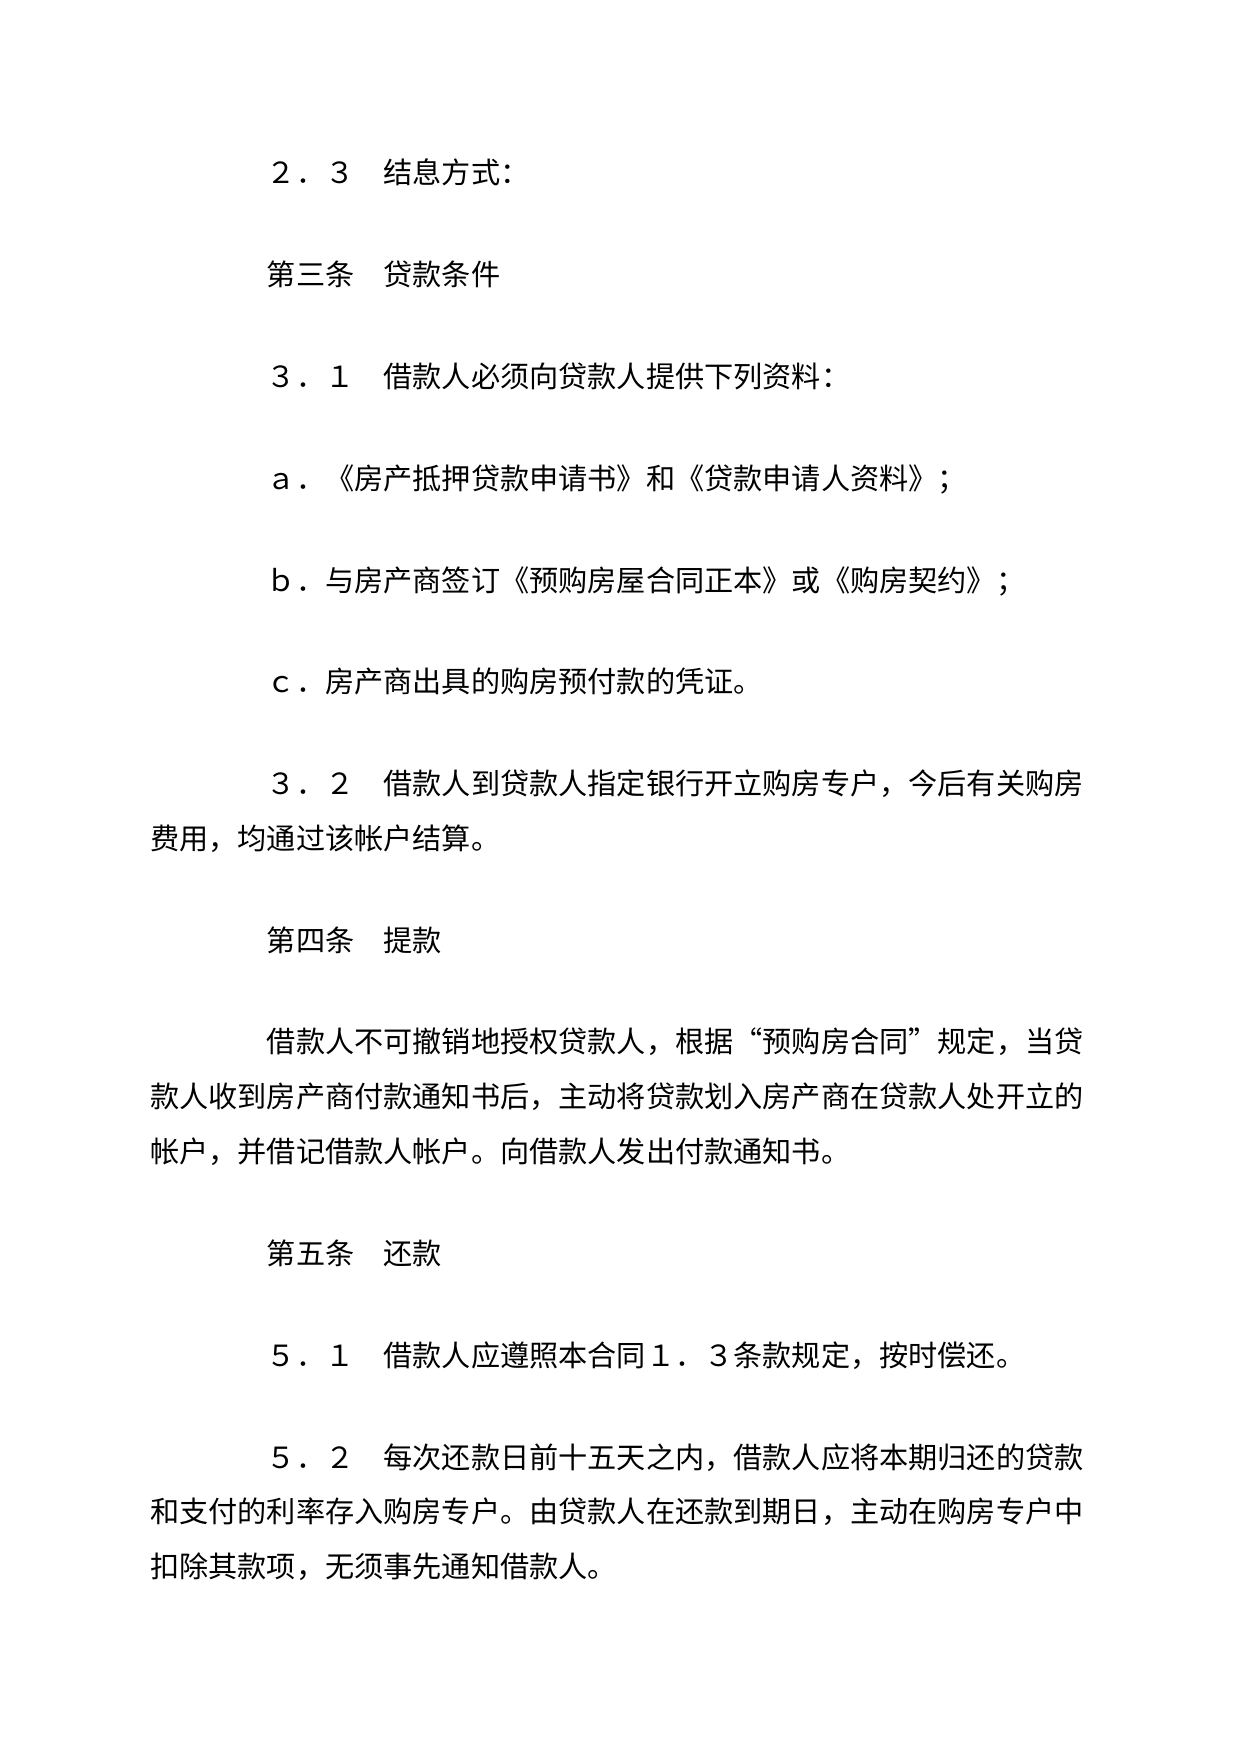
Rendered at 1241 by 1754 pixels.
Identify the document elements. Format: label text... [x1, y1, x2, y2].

text ａ．《房产抵押贷款申请书》和《贷款申请人资料》； [150, 455, 1090, 498]
text ５．１ 借款人应遵照本合同１．３条款规定，按时偿还。 [150, 1332, 1090, 1375]
text ｃ．房产商出具的购房预付款的凭证。 [150, 659, 1090, 701]
text ２．３ 结息方式： [150, 150, 1090, 192]
text 第五条 还款 [150, 1231, 1090, 1273]
text ３．１ 借款人必须向贷款人提供下列资料： [150, 353, 1090, 396]
text ３．２ 借款人到贷款人指定银行开立购房专户，今后有关购房费用，均通过该帐户结算。 [150, 761, 1090, 858]
text 第三条 贷款条件 [150, 252, 1090, 294]
text ５．２ 每次还款日前十五天之内，借款人应将本期归还的贷款和支付的利率存入购房专户。由贷款人在还款到期日，主动在购房专户中扣除其款项，无须事先通知借款人。 [150, 1434, 1090, 1586]
text 借款人不可撤销地授权贷款人，根据“预购房合同”规定，当贷款人收到房产商付款通知书后，主动将贷款划入房产商在贷款人处开立的帐户，并借记借款人帐户。向借款人发出付款通知书。 [150, 1019, 1090, 1171]
text 第四条 提款 [150, 917, 1090, 959]
text ｂ．与房产商签订《预购房屋合同正本》或《购房契约》； [150, 557, 1090, 599]
